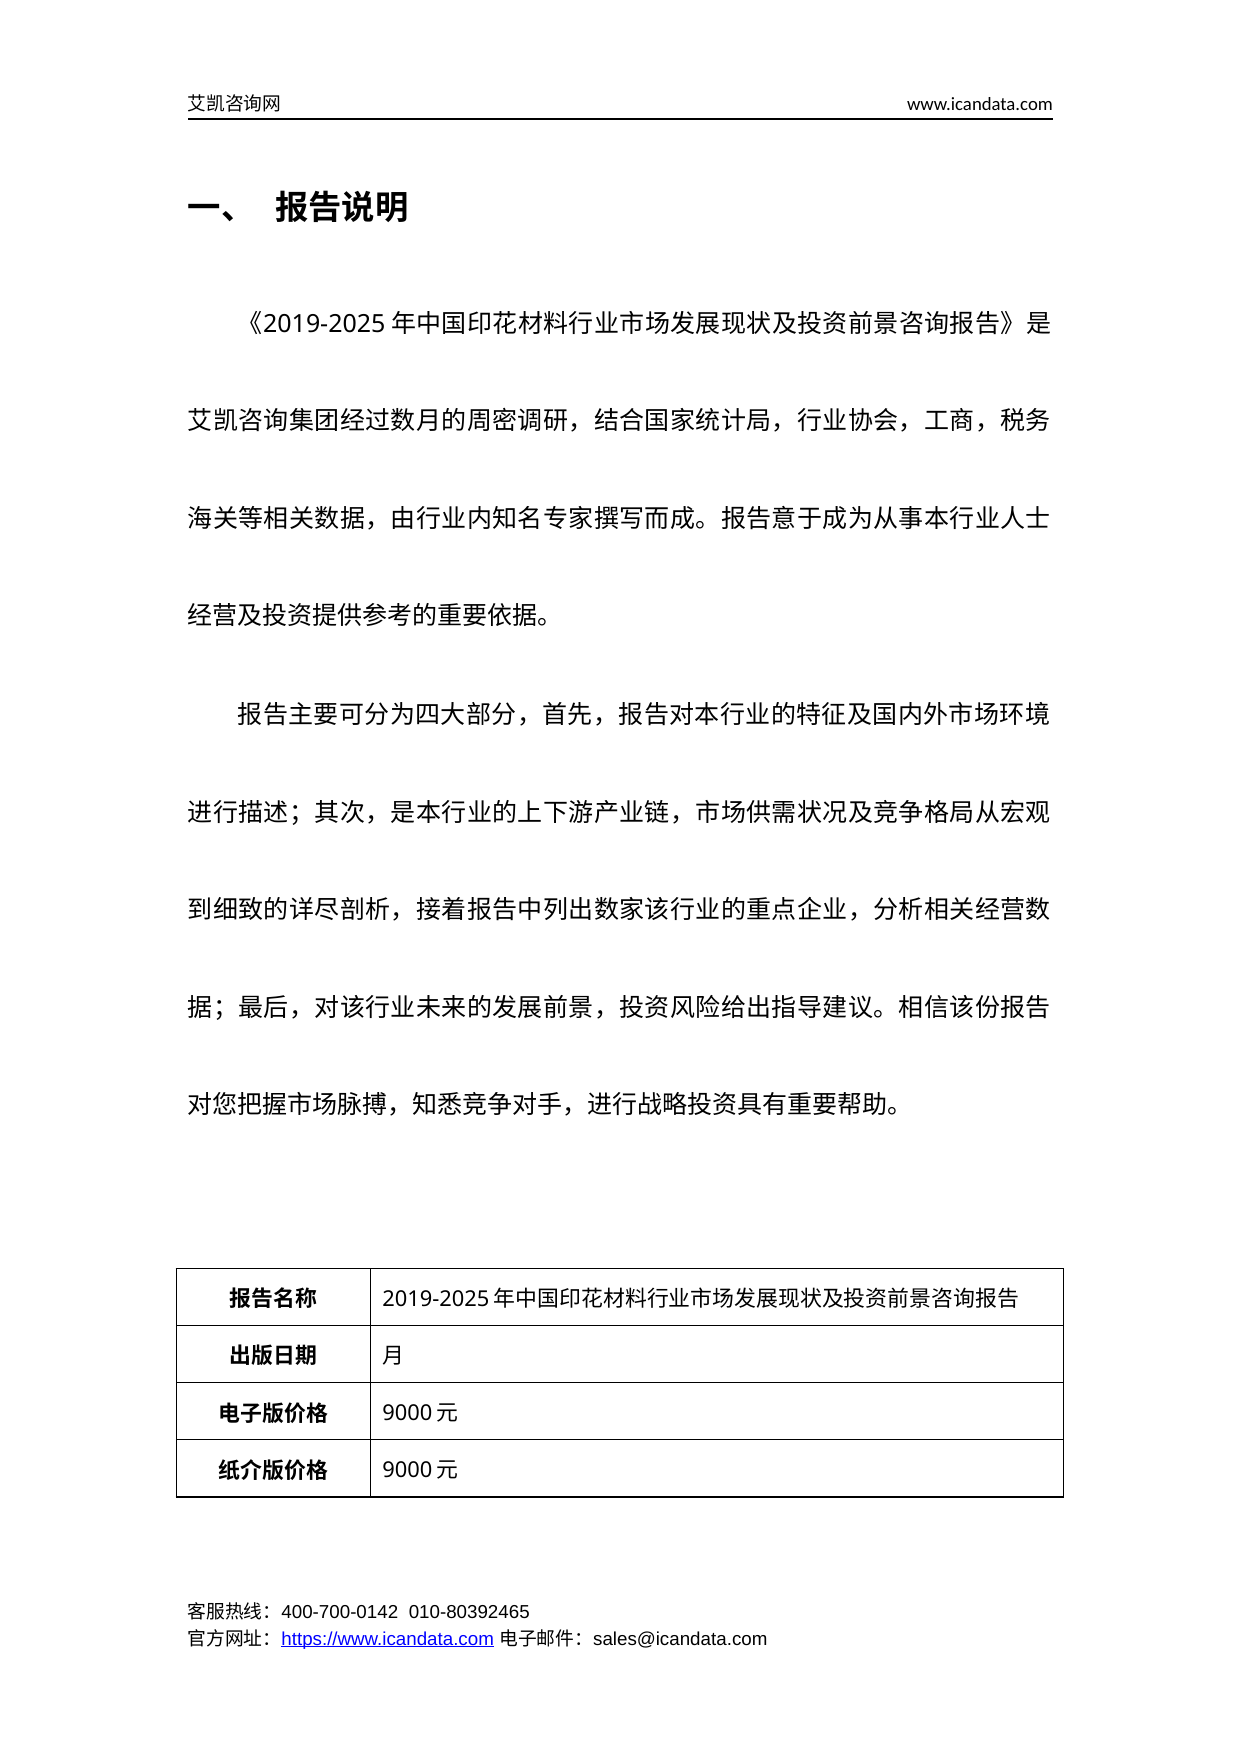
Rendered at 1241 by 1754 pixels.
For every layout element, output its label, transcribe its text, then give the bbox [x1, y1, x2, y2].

subtitle 报告说明 [187, 172, 1053, 237]
table_cell 电子版价格 [177, 1383, 370, 1439]
text 报告主要可分为四大部分，首先，报告对本行业的特征及国内外市场环境进行描述；其次，是本行业的上下游产业链，市场供需状况及竞争格局从宏观到细致的详尽剖析，接着报告中列出数家该行业的重点企业，分析相关经营数据；最后，对该行业未来的发展前景，投资风险给出指导建议。相信该份报告对您把握市场脉搏，知悉竞争对手，进行战略投资具有重要帮助。 [187, 681, 1053, 1136]
table_cell 9000元 [371, 1383, 1063, 1439]
table_cell 月 [371, 1326, 1063, 1382]
table_header 2019-2025年中国印花材料行业市场发展现状及投资前景咨询报告 [371, 1269, 1063, 1325]
table_cell 纸介版价格 [177, 1440, 370, 1496]
table_cell 9000元 [371, 1440, 1063, 1496]
table_header 报告名称 [177, 1269, 370, 1325]
table_cell 出版日期 [177, 1326, 370, 1382]
text 《2019-2025年中国印花材料行业市场发展现状及投资前景咨询报告》是艾凯咨询集团经过数月的周密调研，结合国家统计局，行业协会，工商，税务海关等相关数据，由行业内知名专家撰写而成。报告意于成为从事本行业人士经营及投资提供参考的重要依据。 [187, 289, 1053, 646]
